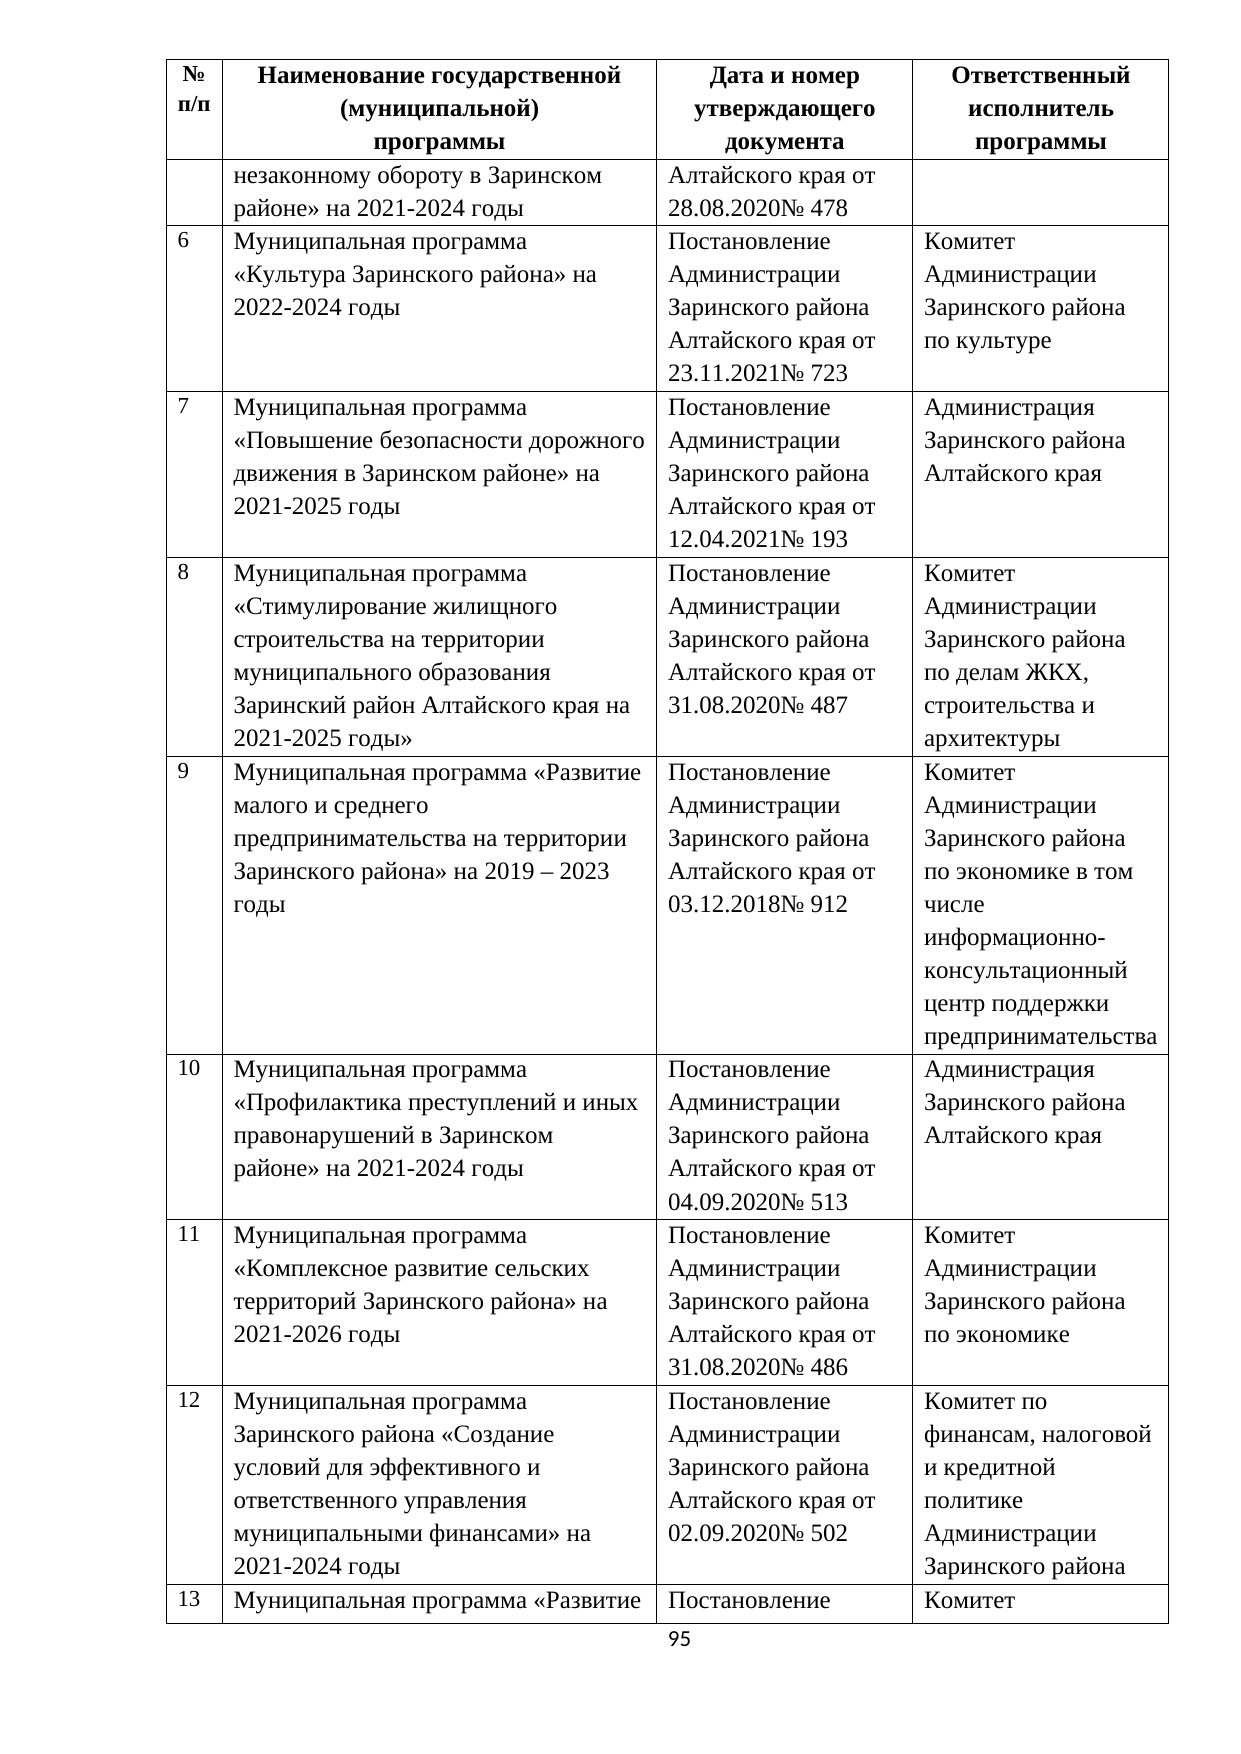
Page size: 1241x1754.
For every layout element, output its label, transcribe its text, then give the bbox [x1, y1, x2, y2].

table_cell Муниципальная программа «Комплексное развитие сельских территорий Заринского района» на 2021-2026 годы [223, 1220, 656, 1385]
table_cell Комитет Администрации Заринского района по экономике в том числе информационно-консультационный центр поддержки предпринимательства [913, 757, 1168, 1053]
table_cell Постановление Администрации Заринского района Алтайского края от 31.08.2020№ 486 [657, 1220, 912, 1385]
table_cell 7 [167, 392, 222, 557]
table_cell Постановление Администрации Заринского района Алтайского края от 31.08.2020№ 487 [657, 558, 912, 756]
table_cell Муниципальная программа «Культура Заринского района» на 2022-2024 годы [223, 226, 656, 391]
table_cell Муниципальная программа «Профилактика преступлений и иных правонарушений в Заринском районе» на 2021-2024 годы [223, 1055, 656, 1219]
table_cell Муниципальная программа «Повышение безопасности дорожного движения в Заринском районе» на 2021-2025 годы [223, 392, 656, 557]
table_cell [913, 160, 1168, 225]
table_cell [223, 160, 656, 225]
table_cell Муниципальная программа Заринского района «Создание условий для эффективного и ответственного управления муниципальными финансами» на 2021-2024 годы [223, 1386, 656, 1584]
table_cell 5 [167, 160, 222, 225]
table_cell Комитет Администрации Заринского района по культуре [913, 226, 1168, 391]
table_cell 6 [167, 226, 222, 391]
table_cell Комитет Администрации Заринского района по делам ЖКХ, строительства и архитектуры [913, 558, 1168, 756]
table_cell Постановление Администрации Заринского района Алтайского края от 02.09.2020№ 502 [657, 1386, 912, 1584]
table_cell Администрация Заринского района Алтайского края [913, 1055, 1168, 1219]
table_cell 8 [167, 558, 222, 756]
table_header № п/п [167, 60, 222, 159]
table_cell 11 [167, 1220, 222, 1385]
table_cell Постановление Администрации Заринского района Алтайского края от 03.12.2018№ 912 [657, 757, 912, 1053]
table_cell Постановление Администрации Заринского района Алтайского края от 23.11.2021№ 723 [657, 226, 912, 391]
table_header Наименование государственной (муниципальной) программы [223, 60, 656, 159]
table_cell Муниципальная программа «Развитие малого и среднего предпринимательства на территории Заринского района» на 2019 – 2023 годы [223, 757, 656, 1053]
table_cell Постановление Администрации Заринского района Алтайского края от 12.04.2021№ 193 [657, 392, 912, 557]
table_cell Муниципальная программа «Стимулирование жилищного строительства на территории муниципального образования Заринский район Алтайского края на 2021-2025 годы» [223, 558, 656, 756]
table_header Дата и номер утверждающего документа [657, 60, 912, 159]
table_header Ответственный исполнитель программы [913, 60, 1168, 159]
table_cell Постановление Администрации Заринского района Алтайского края от 04.09.2020№ 513 [657, 1055, 912, 1219]
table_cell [657, 160, 912, 225]
table_cell 12 [167, 1386, 222, 1584]
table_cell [913, 1585, 1168, 1623]
table_cell 10 [167, 1055, 222, 1219]
table_cell Комитет по финансам, налоговой и кредитной политике Администрации Заринского района [913, 1386, 1168, 1584]
table_cell 9 [167, 757, 222, 1053]
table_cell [223, 1585, 656, 1623]
table_cell Администрация Заринского района Алтайского края [913, 392, 1168, 557]
table_cell 13 [167, 1585, 222, 1623]
table_cell Комитет Администрации Заринского района по экономике [913, 1220, 1168, 1385]
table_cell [657, 1585, 912, 1623]
